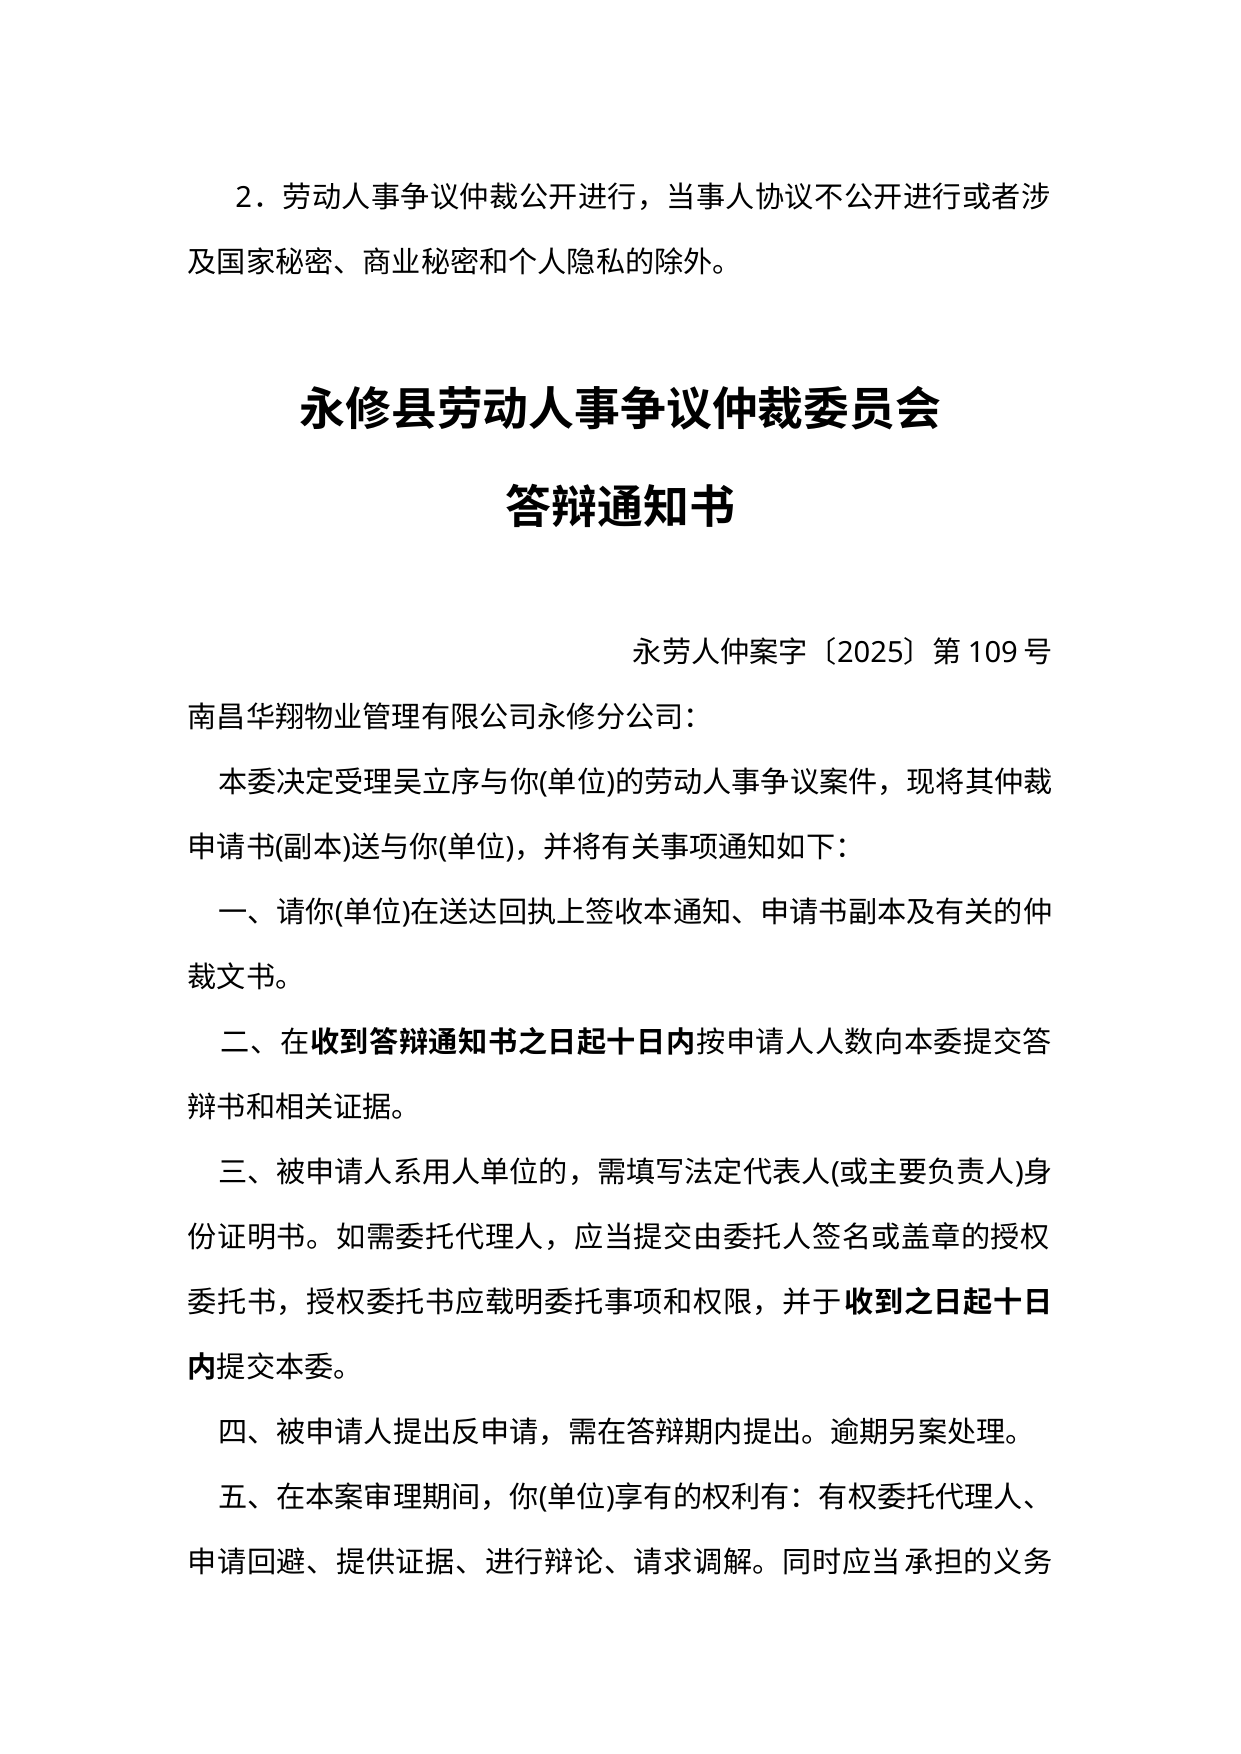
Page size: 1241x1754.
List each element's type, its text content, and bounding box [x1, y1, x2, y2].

text 四、被申请人提出反申请，需在答辩期内提出。逾期另案处理。 [187, 1397, 1053, 1462]
text 永劳人仲案字〔2025〕第109号 [187, 617, 1053, 682]
text 永修县劳动人事争议仲裁委员会 [187, 357, 1053, 454]
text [187, 1527, 1053, 1592]
text 一、请你(单位)在送达回执上签收本通知、申请书副本及有关的仲裁文书。 [187, 877, 1053, 1007]
text 南昌华翔物业管理有限公司永修分公司： [187, 682, 1053, 747]
text 五、在本案审理期间，你(单位)享有的权利有：有权委托代理人、 [187, 1462, 1053, 1527]
text 2．劳动人事争议仲裁公开进行，当事人协议不公开进行或者涉及国家秘密、商业秘密和个人隐私的除外。 [187, 162, 1053, 292]
text 答辩通知书 [187, 454, 1053, 552]
text 三、被申请人系用人单位的，需填写法定代表人(或主要负责人)身份证明书。如需委托代理人，应当提交由委托人签名或盖章的授权委托书，授权委托书应载明委托事项和权限，并于收到之日起十日内提交本委。 [187, 1137, 1053, 1397]
text 二、在收到答辩通知书之日起十日内按申请人人数向本委提交答辩书和相关证据。 [187, 1007, 1053, 1137]
text 本委决定受理吴立序与你(单位)的劳动人事争议案件，现将其仲裁申请书(副本)送与你(单位)，并将有关事项通知如下： [187, 747, 1053, 877]
